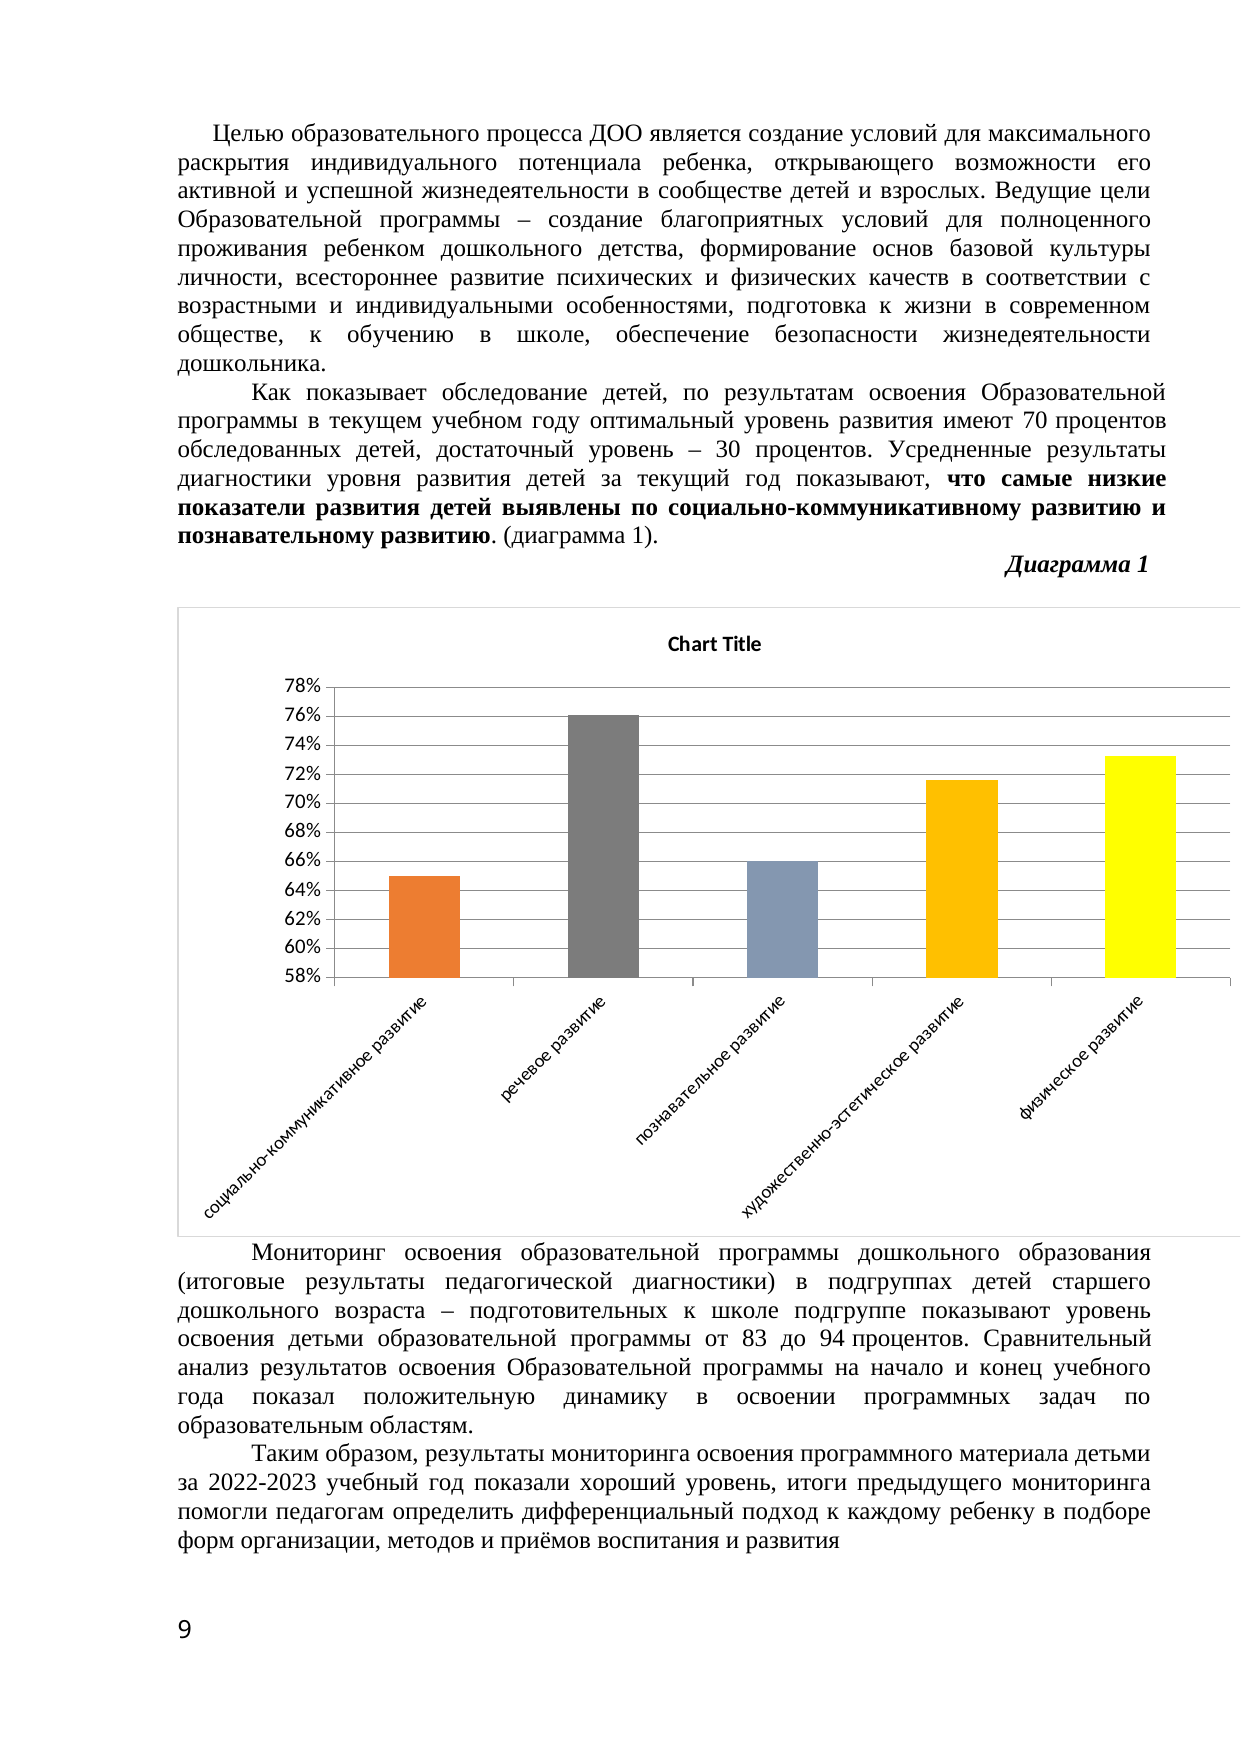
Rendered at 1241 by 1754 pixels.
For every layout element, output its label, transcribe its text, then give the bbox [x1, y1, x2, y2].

text Диаграмма 1 [177, 549, 1152, 578]
text Мониторинг освоения образовательной программы дошкольного образования (итоговые результаты педагогической диагностики) в подгруппах детей старшего дошкольного возраста – подготовительных к школе подгруппе показывают уровень освоения детьми образовательной программы от 83 до 94 процентов. Сравнительный анализ результатов освоения Образовательной программы на начало и конец учебного года показал положительную динамику в освоении программных задач по образовательным областям. [177, 1237, 1152, 1438]
text Таким образом, результаты мониторинга освоения программного материала детьми за 2022-2023 учебный год показали хороший уровень, итоги предыдущего мониторинга помогли педагогам определить дифференциальный подход к каждому ребенку в подборе форм организации, методов и приёмов воспитания и развития [177, 1438, 1152, 1553]
text Целью образовательного процесса ДОО является создание условий для максимального раскрытия индивидуального потенциала ребенка, открывающего возможности его активной и успешной жизнедеятельности в сообществе детей и взрослых. Ведущие цели Образовательной программы – создание благоприятных условий для полноценного проживания ребенком дошкольного детства, формирование основ базовой культуры личности, всестороннее развитие психических и физических качеств в соответствии с возрастными и индивидуальными особенностями, подготовка к жизни в современном обществе, к обучению в школе, обеспечение безопасности жизнедеятельности дошкольника. [177, 118, 1152, 377]
text Как показывает обследование детей, по результатам освоения Образовательной программы в текущем учебном году оптимальный уровень развития имеют 70 процентов обследованных детей, достаточный уровень – 30 процентов. Усредненные результаты диагностики уровня развития детей за текущий год показывают, что самые низкие показатели развития детей выявлены по социально-коммуникативному развитию и познавательному развитию. (диаграмма 1). [177, 377, 1167, 549]
